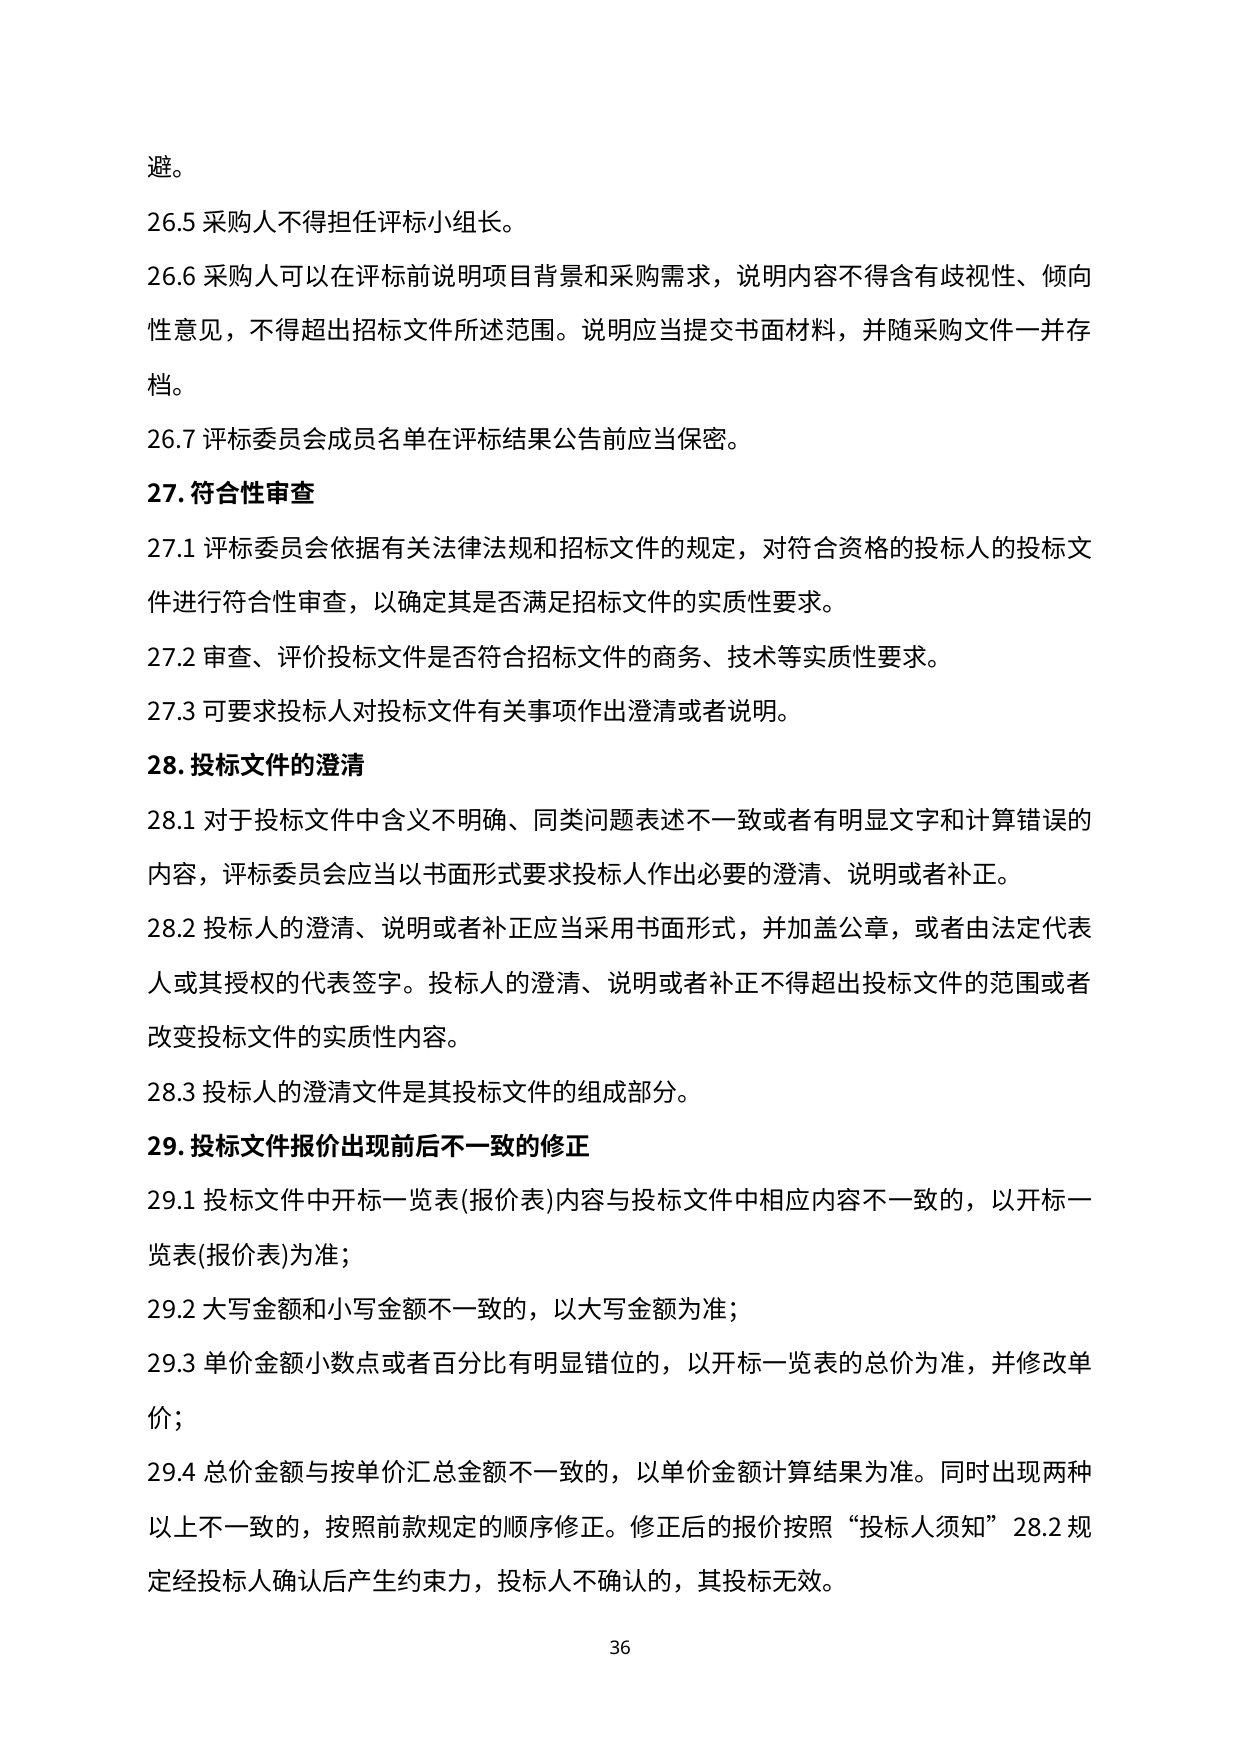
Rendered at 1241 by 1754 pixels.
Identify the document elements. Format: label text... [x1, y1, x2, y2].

text 28.3 投标人的澄清文件是其投标文件的组成部分。 [148, 1072, 1092, 1108]
text 29.1 投标文件中开标一览表(报价表)内容与投标文件中相应内容不一致的，以开标一览表(报价表)为准； [148, 1181, 1092, 1271]
text 29. 投标文件报价出现前后不一致的修正 [148, 1126, 1092, 1163]
text 27.2 审查、评价投标文件是否符合招标文件的商务、技术等实质性要求。 [148, 637, 1092, 673]
text 27.3 可要求投标人对投标文件有关事项作出澄清或者说明。 [148, 691, 1092, 728]
text 28.1 对于投标文件中含义不明确、同类问题表述不一致或者有明显文字和计算错误的内容，评标委员会应当以书面形式要求投标人作出必要的澄清、说明或者补正。 [148, 800, 1092, 891]
text 27.1 评标委员会依据有关法律法规和招标文件的规定，对符合资格的投标人的投标文件进行符合性审查，以确定其是否满足招标文件的实质性要求。 [148, 528, 1092, 619]
text 27. 符合性审查 [148, 474, 1092, 510]
text 26.6 采购人可以在评标前说明项目背景和采购需求，说明内容不得含有歧视性、倾向性意见，不得超出招标文件所述范围。说明应当提交书面材料，并随采购文件一并存档。 [148, 256, 1092, 401]
text 28. 投标文件的澄清 [148, 746, 1092, 782]
text 29.3 单价金额小数点或者百分比有明显错位的，以开标一览表的总价为准，并修改单价； [148, 1344, 1092, 1434]
text 26.7 评标委员会成员名单在评标结果公告前应当保密。 [148, 419, 1092, 456]
text 28.2 投标人的澄清、说明或者补正应当采用书面形式，并加盖公章，或者由法定代表人或其授权的代表签字。投标人的澄清、说明或者补正不得超出投标文件的范围或者改变投标文件的实质性内容。 [148, 909, 1092, 1054]
text 29.4 总价金额与按单价汇总金额不一致的，以单价金额计算结果为准。同时出现两种以上不一致的，按照前款规定的顺序修正。修正后的报价按照“投标人须知”28.2规定经投标人确认后产生约束力，投标人不确认的，其投标无效。 [148, 1453, 1092, 1598]
text 26.5 采购人不得担任评标小组长。 [148, 202, 1092, 238]
text 29.2 大写金额和小写金额不一致的，以大写金额为准； [148, 1289, 1092, 1326]
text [148, 148, 1092, 184]
